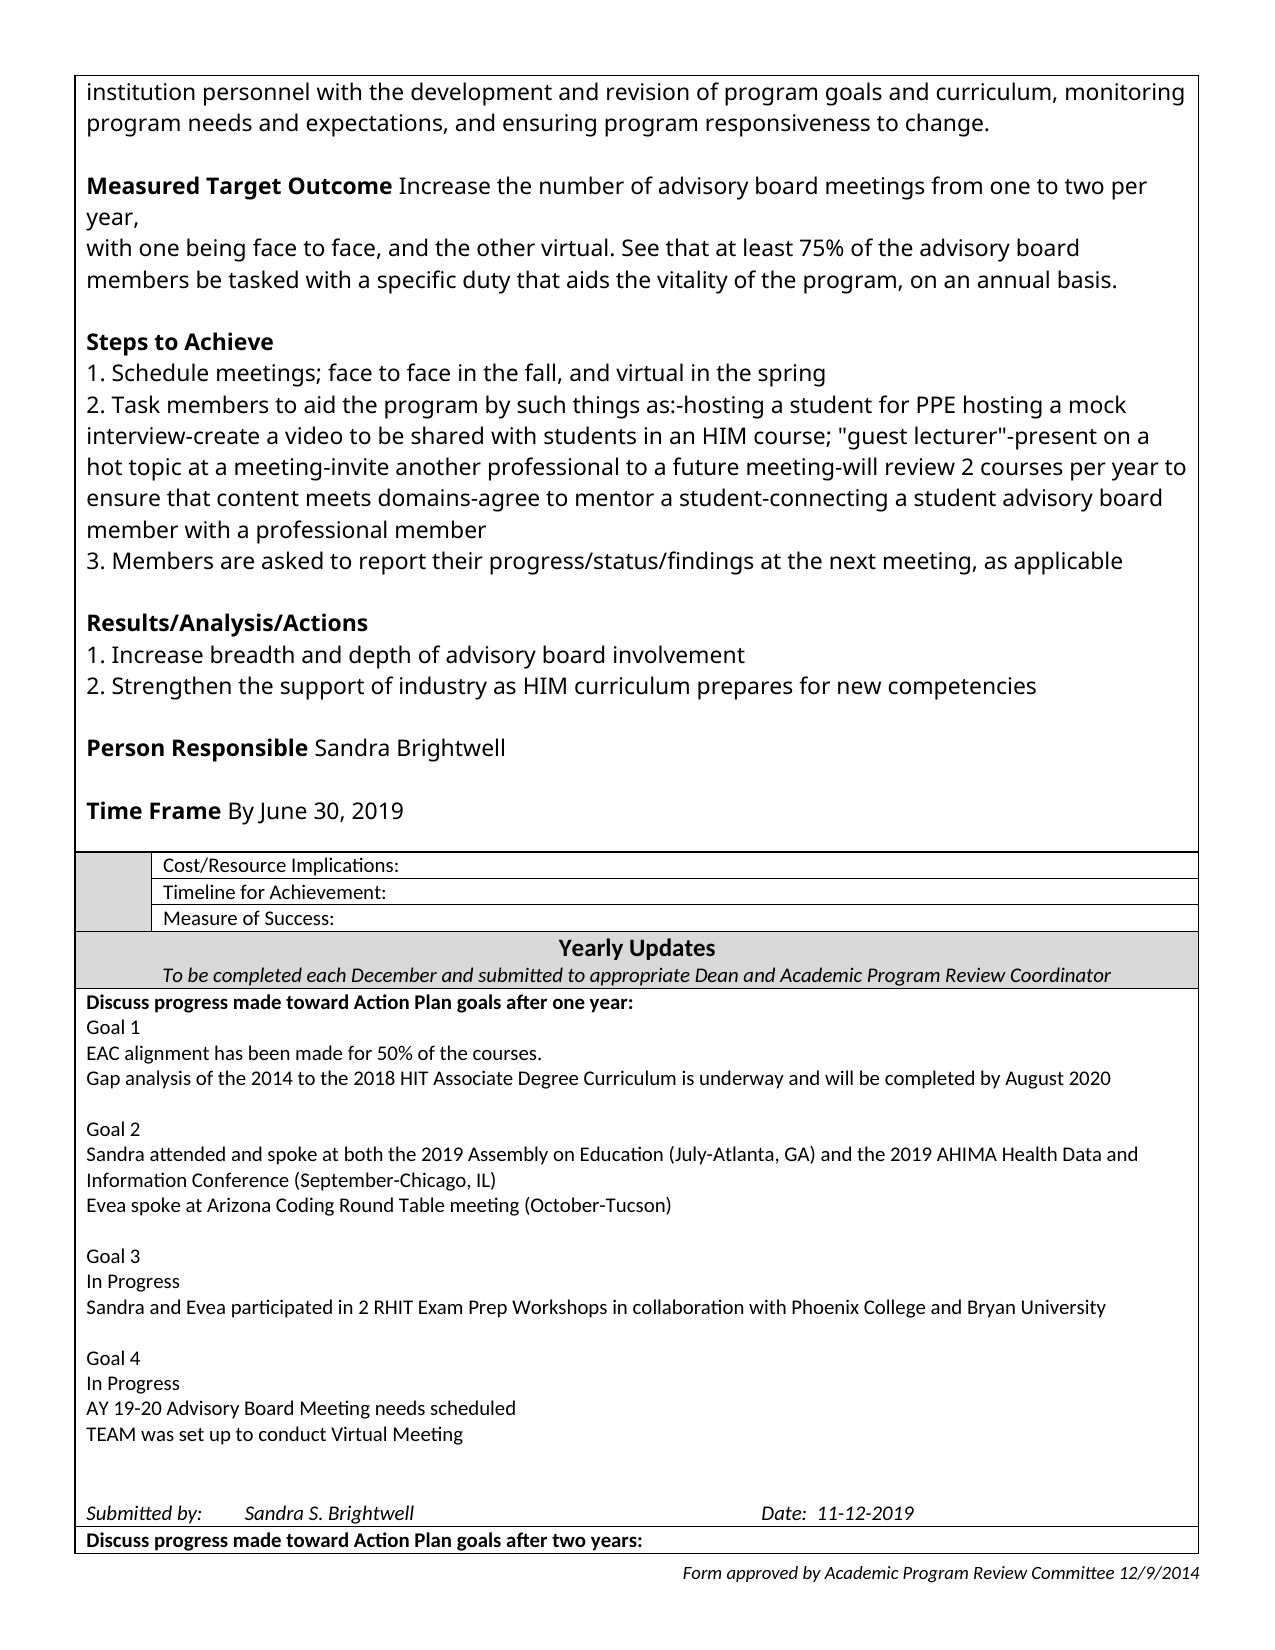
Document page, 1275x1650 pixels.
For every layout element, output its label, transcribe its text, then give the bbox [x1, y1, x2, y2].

table_cell Measure of Success: [152, 905, 1198, 931]
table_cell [76, 76, 1198, 851]
table_cell Timeline for Achievement: [152, 879, 1198, 904]
table_cell Yearly Updates To be completed each December and submitted to appropriate Dean and Academic Program Review Coordinator [76, 932, 1198, 988]
table_cell Discuss progress made toward Action Plan goals after one year: Goal 1 EAC alignment has been made for 50% of the courses. Gap analysis of the 2014 to the 2018 HIT Associate Degree Curriculum is underway and will be completed by August 2020 Goal 2 Sandra attended and spoke at both the 2019 Assembly on Education (July-Atlanta, GA) and the 2019 AHIMA Health Data and Information Conference (September-Chicago, IL) Evea spoke at Arizona Coding Round Table meeting (October-Tucson) Goal 3 In Progress Sandra and Evea participated in 2 RHIT Exam Prep Workshops in collaboration with Phoenix College and Bryan University Goal 4 In Progress AY 19-20 Advisory Board Meeting needs scheduled TEAM was set up to conduct Virtual Meeting Submitted by: Sandra S. Brightwell Date: 11-12-2019 [76, 989, 1198, 1526]
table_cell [76, 1527, 1198, 1552]
table_cell Cost/Resource Implications: [152, 853, 1198, 878]
table_cell [76, 853, 151, 931]
